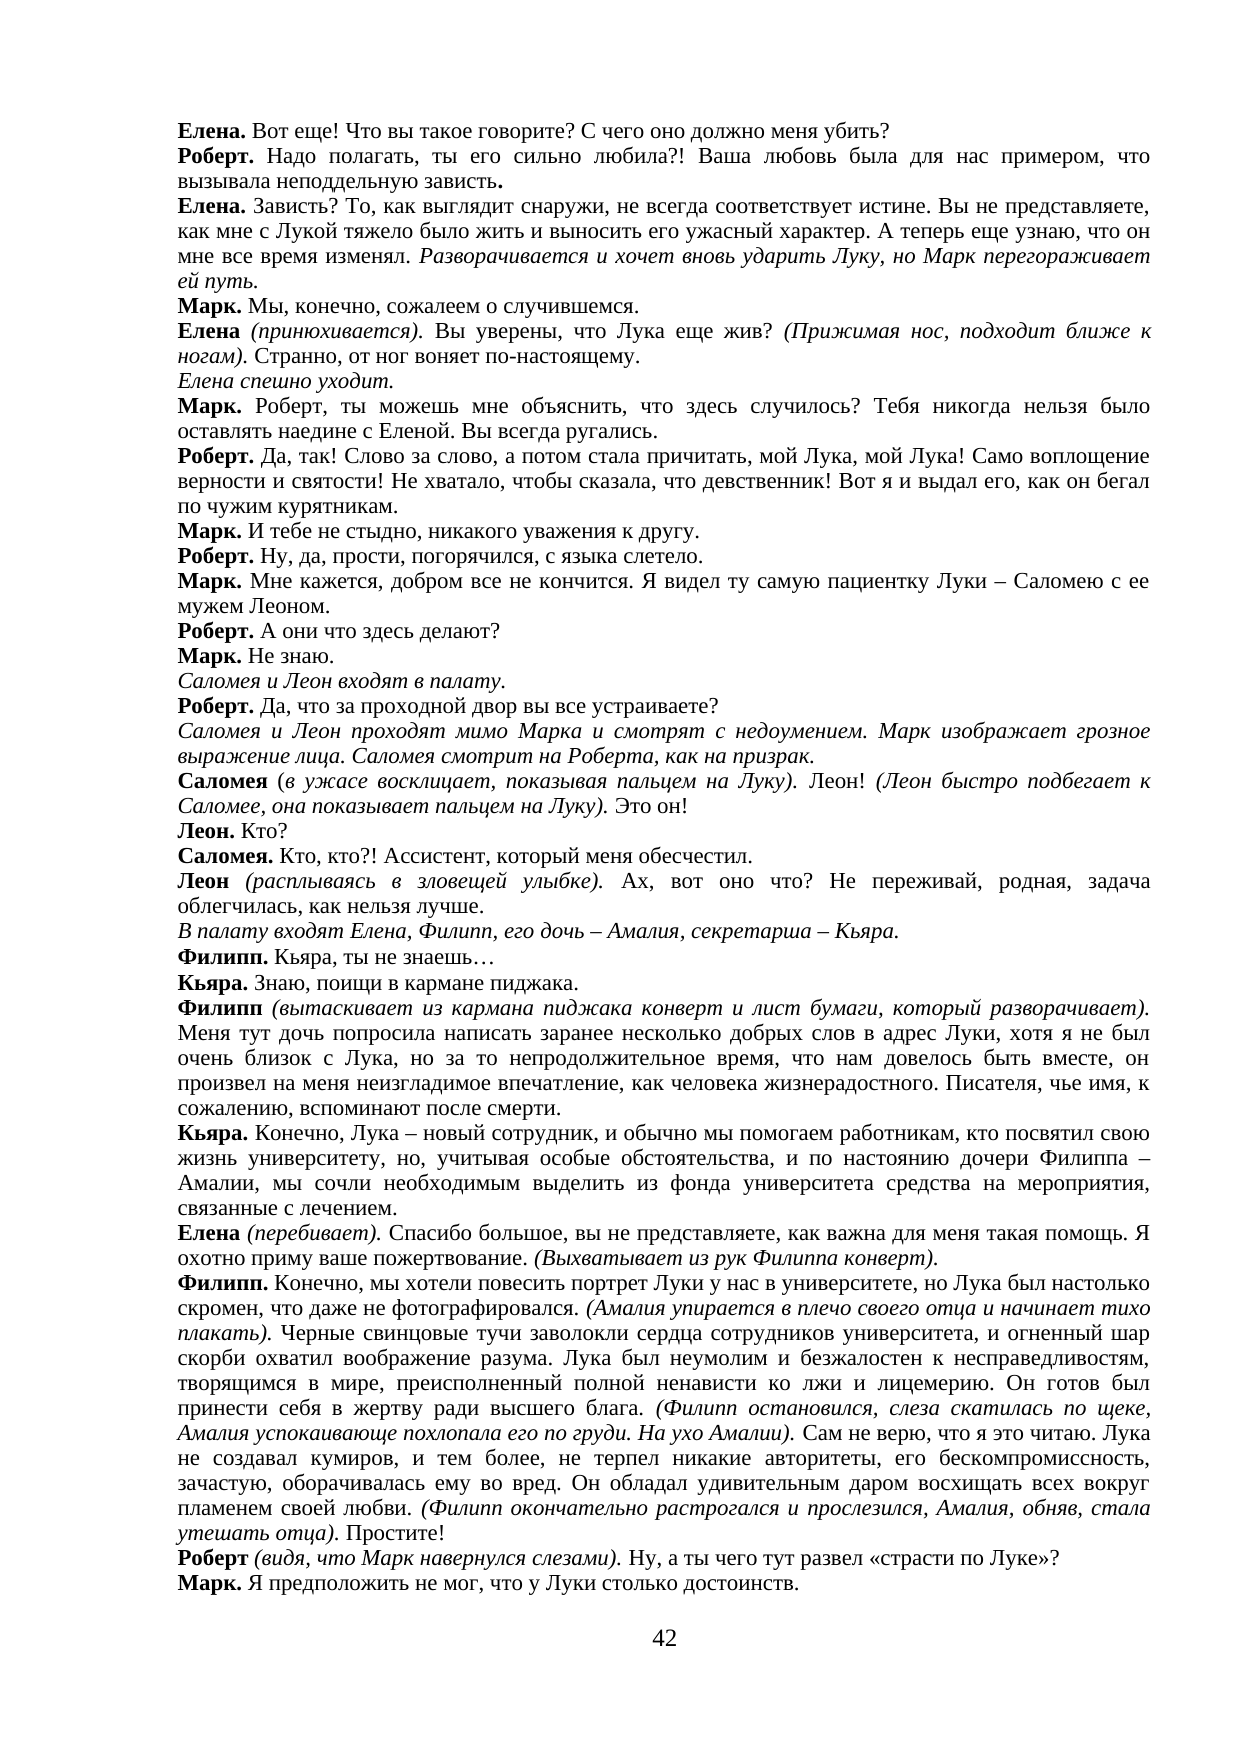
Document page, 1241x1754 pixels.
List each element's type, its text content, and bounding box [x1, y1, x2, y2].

text Филипп. Конечно, мы хотели повесить портрет Луки у нас в университете, но Лука был настолько скромен, что даже не фотографировался. (Амалия упирается в плечо своего отца и начинает тихо плакать). Черные свинцовые тучи заволокли сердца сотрудников университета, и огненный шар скорби охватил воображение разума. Лука был неумолим и безжалостен к несправедливостям, творящимся в мире, преисполненный полной ненависти ко лжи и лицемерию. Он готов был принести себя в жертву ради высшего блага. (Филипп остановился, слеза скатилась по щеке, Амалия успокаивающе похлопала его по груди. На ухо Амалии). Сам не верю, что я это читаю. Лука не создавал кумиров, и тем более, не терпел никакие авторитеты, его бескомпромиссность, зачастую, оборачивалась ему во вред. Он обладал удивительным даром восхищать всех вокруг пламенем своей любви. (Филипп окончательно растрогался и прослезился, Амалия, обняв, стала утешать отца). Простите! [177, 1271, 1152, 1546]
text Марк. Мы, конечно, сожалеем о случившемся. [177, 293, 1152, 318]
text Роберт (видя, что Марк навернулся слезами). Ну, а ты чего тут развел «страсти по Луке»? [177, 1546, 1152, 1571]
text Елена. Вот еще! Что вы такое говорите? С чего оно должно меня убить? [177, 118, 1152, 143]
text Леон (расплываясь в зловещей улыбке). Ах, вот оно что? Не переживай, родная, задача облегчилась, как нельзя лучше. [177, 868, 1152, 918]
text Роберт. Да, что за проходной двор вы все устраиваете? [177, 693, 1152, 718]
text Саломея. Кто, кто?! Ассистент, который меня обесчестил. [177, 843, 1152, 868]
text Марк. Не знаю. [177, 643, 1152, 668]
text Кьяра. Знаю, поищи в кармане пиджака. [177, 969, 1152, 996]
text Марк. Мне кажется, добром все не кончится. Я видел ту самую пациентку Луки – Саломею с ее мужем Леоном. [177, 568, 1152, 618]
text Елена. Зависть? То, как выглядит снаружи, не всегда соответствует истине. Вы не представляете, как мне с Лукой тяжело было жить и выносить его ужасный характер. А теперь еще узнаю, что он мне все время изменял. Разворачивается и хочет вновь ударить Луку, но Марк перегораживает ей путь. [177, 193, 1152, 293]
text Филипп. Кьяра, ты не знаешь… [177, 943, 1152, 969]
text Саломея и Леон проходят мимо Марка и смотрят с недоумением. Марк изображает грозное выражение лица. Саломея смотрит на Роберта, как на призрак. [177, 718, 1152, 768]
text Филипп (вытаскивает из кармана пиджака конверт и лист бумаги, который разворачивает). Меня тут дочь попросила написать заранее несколько добрых слов в адрес Луки, хотя я не был очень близок с Лука, но за то непродолжительное время, что нам довелось быть вместе, он произвел на меня неизгладимое впечатление, как человека жизнерадостного. Писателя, чье имя, к сожалению, вспоминают после смерти. [177, 996, 1152, 1121]
text Елена (принюхивается). Вы уверены, что Лука еще жив? (Прижимая нос, подходит ближе к ногам). Странно, от ног воняет по-настоящему. [177, 318, 1152, 368]
text Марк. Роберт, ты можешь мне объяснить, что здесь случилось? Тебя никогда нельзя было оставлять наедине с Еленой. Вы всегда ругались. [177, 393, 1152, 443]
text Саломея (в ужасе восклицает, показывая пальцем на Луку). Леон! (Леон быстро подбегает к Саломее, она показывает пальцем на Луку). Это он! [177, 768, 1152, 818]
text Леон. Кто? [177, 818, 1152, 843]
text Марк. И тебе не стыдно, никакого уважения к другу. [177, 518, 1152, 543]
text Роберт. Да, так! Слово за слово, а потом стала причитать, мой Лука, мой Лука! Само воплощение верности и святости! Не хватало, чтобы сказала, что девственник! Вот я и выдал его, как он бегал по чужим курятникам. [177, 443, 1152, 518]
text В палату входят Елена, Филипп, его дочь – Амалия, секретарша – Кьяра. [177, 918, 1152, 943]
text Саломея и Леон входят в палату. [177, 668, 1152, 693]
text Елена (перебивает). Спасибо большое, вы не представляете, как важна для меня такая помощь. Я охотно приму ваше пожертвование. (Выхватывает из рук Филиппа конверт). [177, 1221, 1152, 1271]
text Кьяра. Конечно, Лука – новый сотрудник, и обычно мы помогаем работникам, кто посвятил свою жизнь университету, но, учитывая особые обстоятельства, и по настоянию дочери Филиппа – Амалии, мы сочли необходимым выделить из фонда университета средства на мероприятия, связанные с лечением. [177, 1121, 1152, 1221]
text Роберт. Ну, да, прости, погорячился, с языка слетело. [177, 543, 1152, 568]
text Роберт. А они что здесь делают? [177, 618, 1152, 643]
text Елена спешно уходит. [177, 368, 1152, 393]
text Роберт. Надо полагать, ты его сильно любила?! Ваша любовь была для нас примером, что вызывала неподдельную зависть. [177, 143, 1152, 193]
text Марк. Я предположить не мог, что у Луки столько достоинств. [177, 1571, 1152, 1596]
